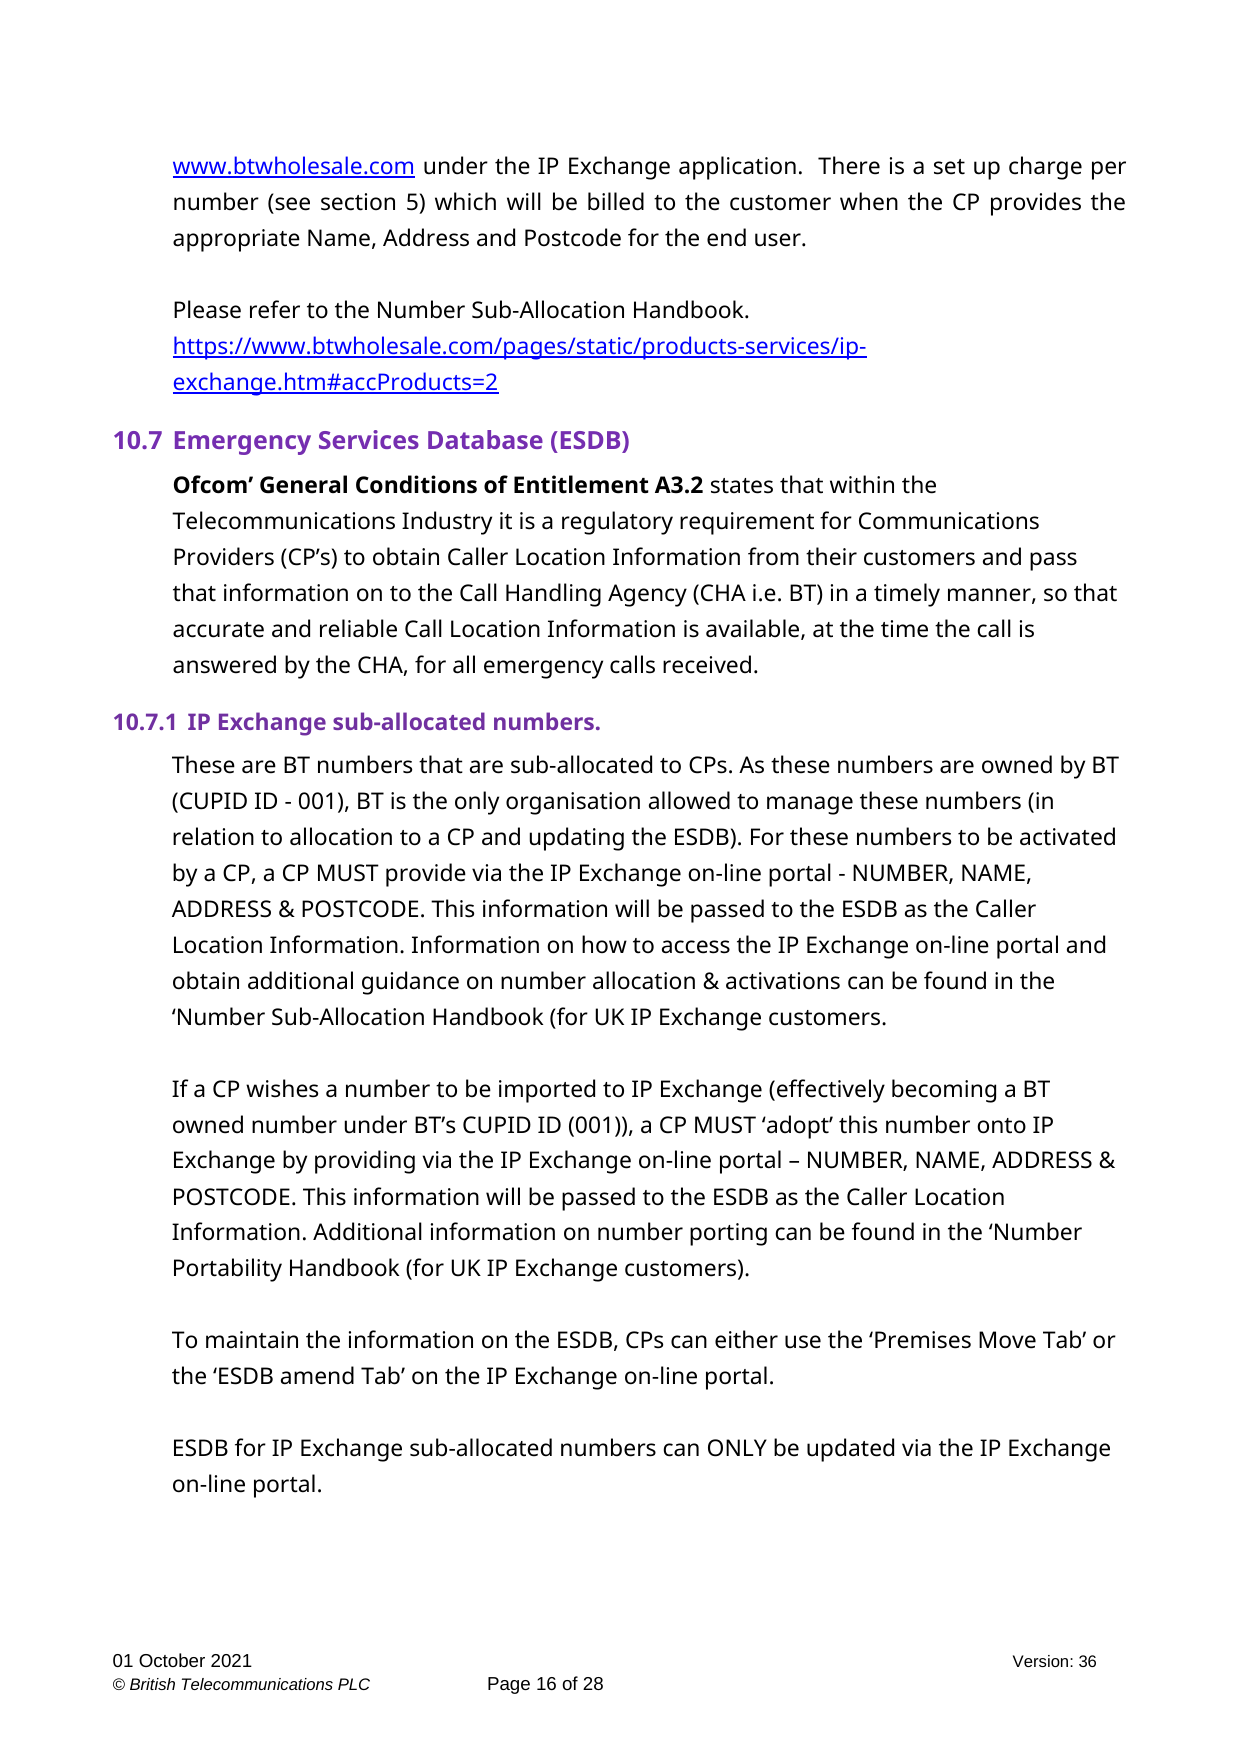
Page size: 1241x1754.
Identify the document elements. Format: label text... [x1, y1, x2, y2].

text If a CP wishes a number to be imported to IP Exchange (effectively becoming a BT owned number under BT’s CUPID ID (001)), a CP MUST ‘adopt’ this number onto IP Exchange by providing via the IP Exchange on-line portal – NUMBER, NAME, ADDRESS & POSTCODE. This information will be passed to the ESDB as the Caller Location Information. Additional information on number porting can be found in the ‘Number Portability Handbook (for UK IP Exchange customers). [172, 1073, 1128, 1283]
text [172, 150, 1128, 253]
subtitle IP Exchange sub-allocated numbers. [112, 705, 1128, 737]
text Please refer to the Number Sub-Allocation Handbook. [112, 294, 1128, 325]
text To maintain the information on the ESDB, CPs can either use the ‘Premises Move Tab’ or the ‘ESDB amend Tab’ on the IP Exchange on-line portal. [172, 1324, 1128, 1391]
text Ofcom’ General Conditions of Entitlement A3.2 states that within the Telecommunications Industry it is a regulatory requirement for Communications Providers (CP’s) to obtain Caller Location Information from their customers and pass that information on to the Call Handling Agency (CHA i.e. BT) in a timely manner, so that accurate and reliable Call Location Information is available, at the time the call is answered by the CHA, for all emergency calls received. [172, 469, 1128, 680]
subtitle Emergency Services Database (ESDB) [112, 422, 1128, 456]
text https://www.btwholesale.com/pages/static/products-services/ip-exchange.htm#accProducts=2 [172, 330, 1128, 397]
text These are BT numbers that are sub-allocated to CPs. As these numbers are owned by BT (CUPID ID - 001), BT is the only organisation allowed to manage these numbers (in relation to allocation to a CP and updating the ESDB). For these numbers to be activated by a CP, a CP MUST provide via the IP Exchange on-line portal - NUMBER, NAME, ADDRESS & POSTCODE. This information will be passed to the ESDB as the Caller Location Information. Information on how to access the IP Exchange on-line portal and obtain additional guidance on number allocation & activations can be found in the ‘Number Sub-Allocation Handbook (for UK IP Exchange customers. [172, 749, 1128, 1032]
text ESDB for IP Exchange sub-allocated numbers can ONLY be updated via the IP Exchange on-line portal. [172, 1432, 1128, 1499]
